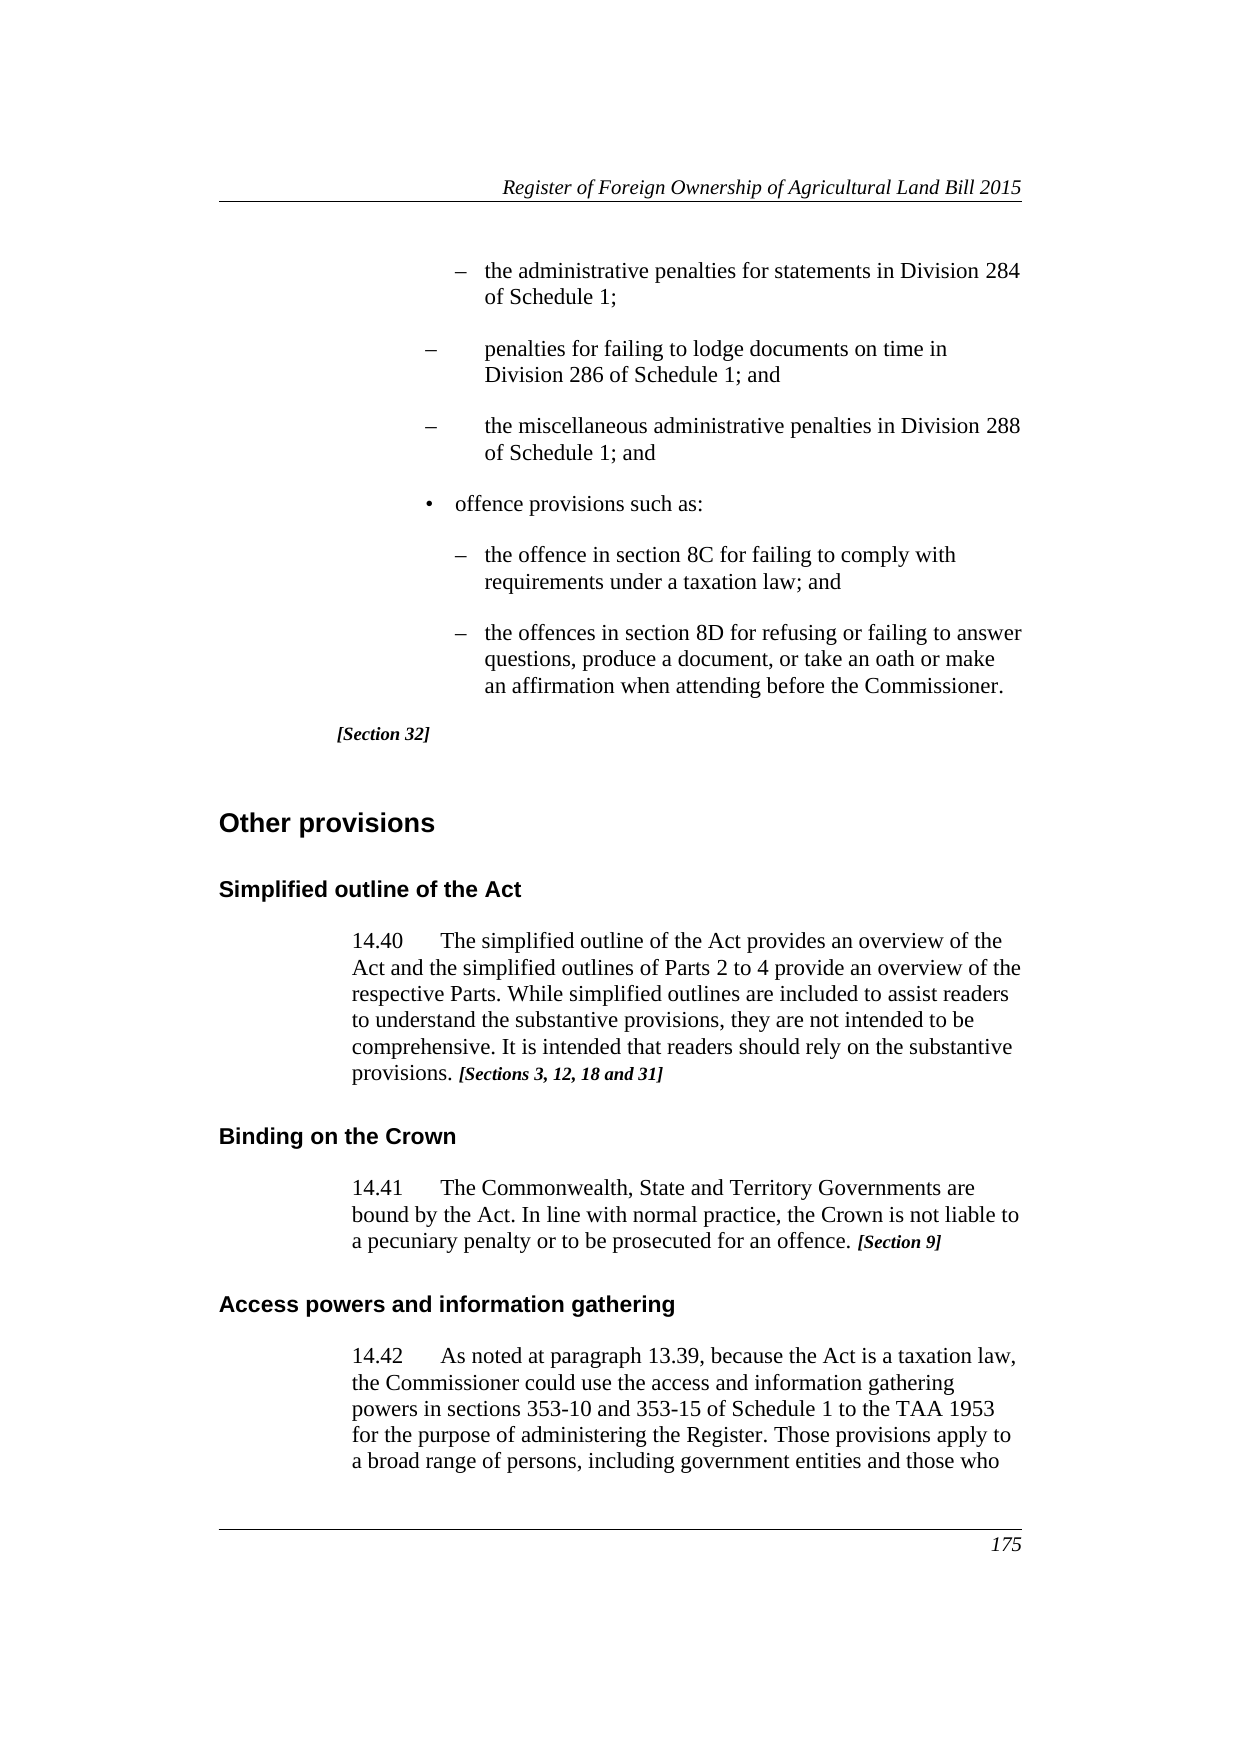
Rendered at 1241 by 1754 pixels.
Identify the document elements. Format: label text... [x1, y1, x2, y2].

text the offences in section 8D for refusing or failing to answer questions, produce a document, or take an oath or make an affirmation when attending before the Commissioner. [455, 619, 1022, 698]
text penalties for failing to lodge documents on time in Division 286 of Schedule 1; and [425, 334, 1022, 387]
text the miscellaneous administrative penalties in Division 288 of Schedule 1; and [425, 412, 1022, 465]
text [Section 32] [337, 723, 1022, 745]
text the administrative penalties for statements in Division 284 of Schedule 1; [455, 257, 1022, 309]
subtitle Simplified outline of the Act [218, 876, 1022, 902]
subtitle Binding on the Crown [218, 1123, 1022, 1149]
text The Commonwealth, State and Territory Governments are bound by the Act. In line with normal practice, the Crown is not liable to a pecuniary penalty or to be prosecuted for an offence. [Section 9] [352, 1174, 1022, 1253]
text the offence in section 8C for failing to comply with requirements under a taxation law; and [455, 541, 1022, 594]
text The simplified outline of the Act provides an overview of the Act and the simplified outlines of Parts 2 to 4 provide an overview of the respective Parts. While simplified outlines are included to assist readers to understand the substantive provisions, they are not intended to be comprehensive. It is intended that readers should rely on the substantive provisions. [Sections 3, 12, 18 and 31] [352, 927, 1022, 1085]
subtitle Other provisions [218, 807, 1022, 838]
subtitle Access powers and information gathering [218, 1291, 1022, 1317]
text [352, 1342, 1022, 1474]
text offence provisions such as: [425, 490, 1022, 516]
